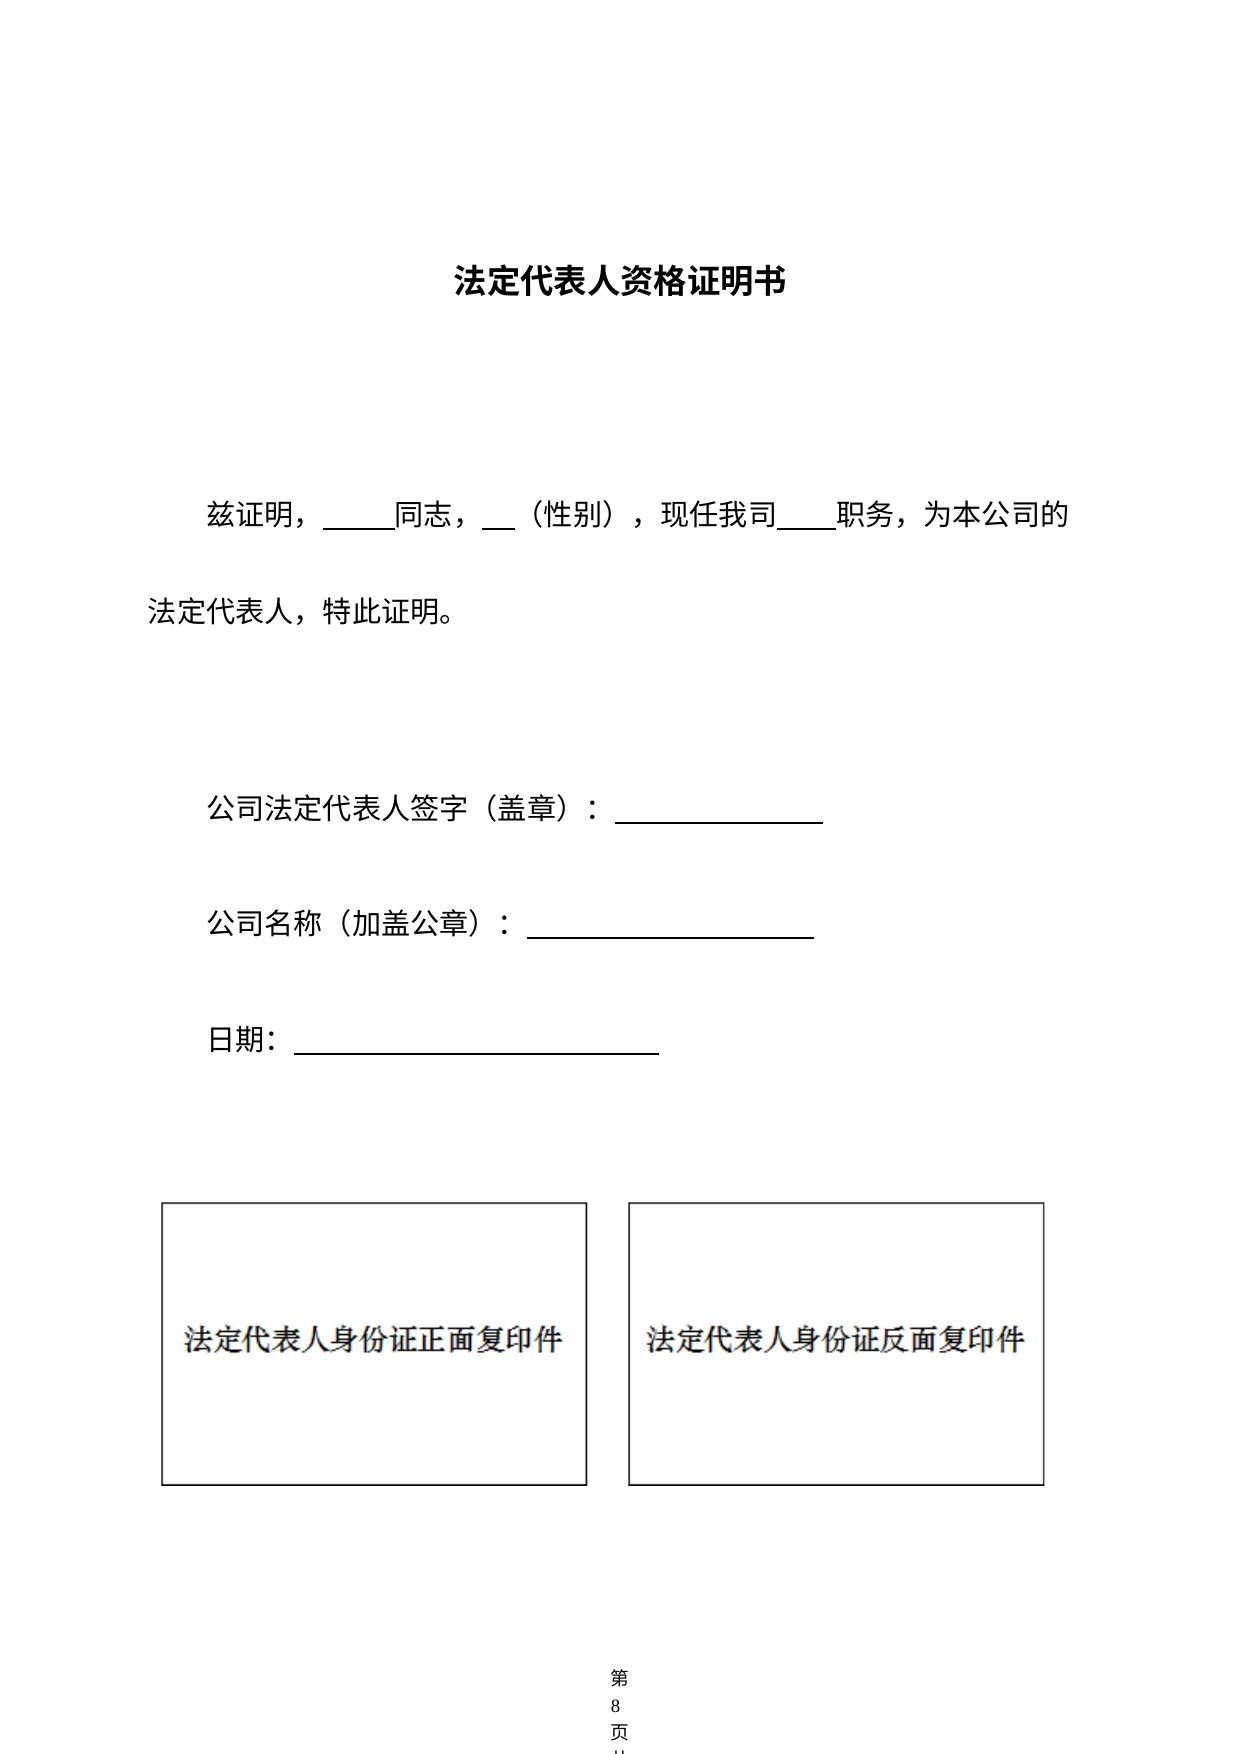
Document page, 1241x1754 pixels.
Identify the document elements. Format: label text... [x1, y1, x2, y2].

text 公司名称（加盖公章）： [148, 889, 1092, 954]
text 兹证明， 同志， （性别），现任我司 职务，为本公司的法定代表人，特此证明。 [148, 480, 1092, 642]
picture [627, 1201, 1045, 1486]
text 日期： [148, 1005, 1092, 1070]
text 公司法定代表人签字（盖章）： [148, 774, 1092, 839]
picture [160, 1201, 589, 1486]
text 法定代表人资格证明书 [148, 246, 1092, 311]
